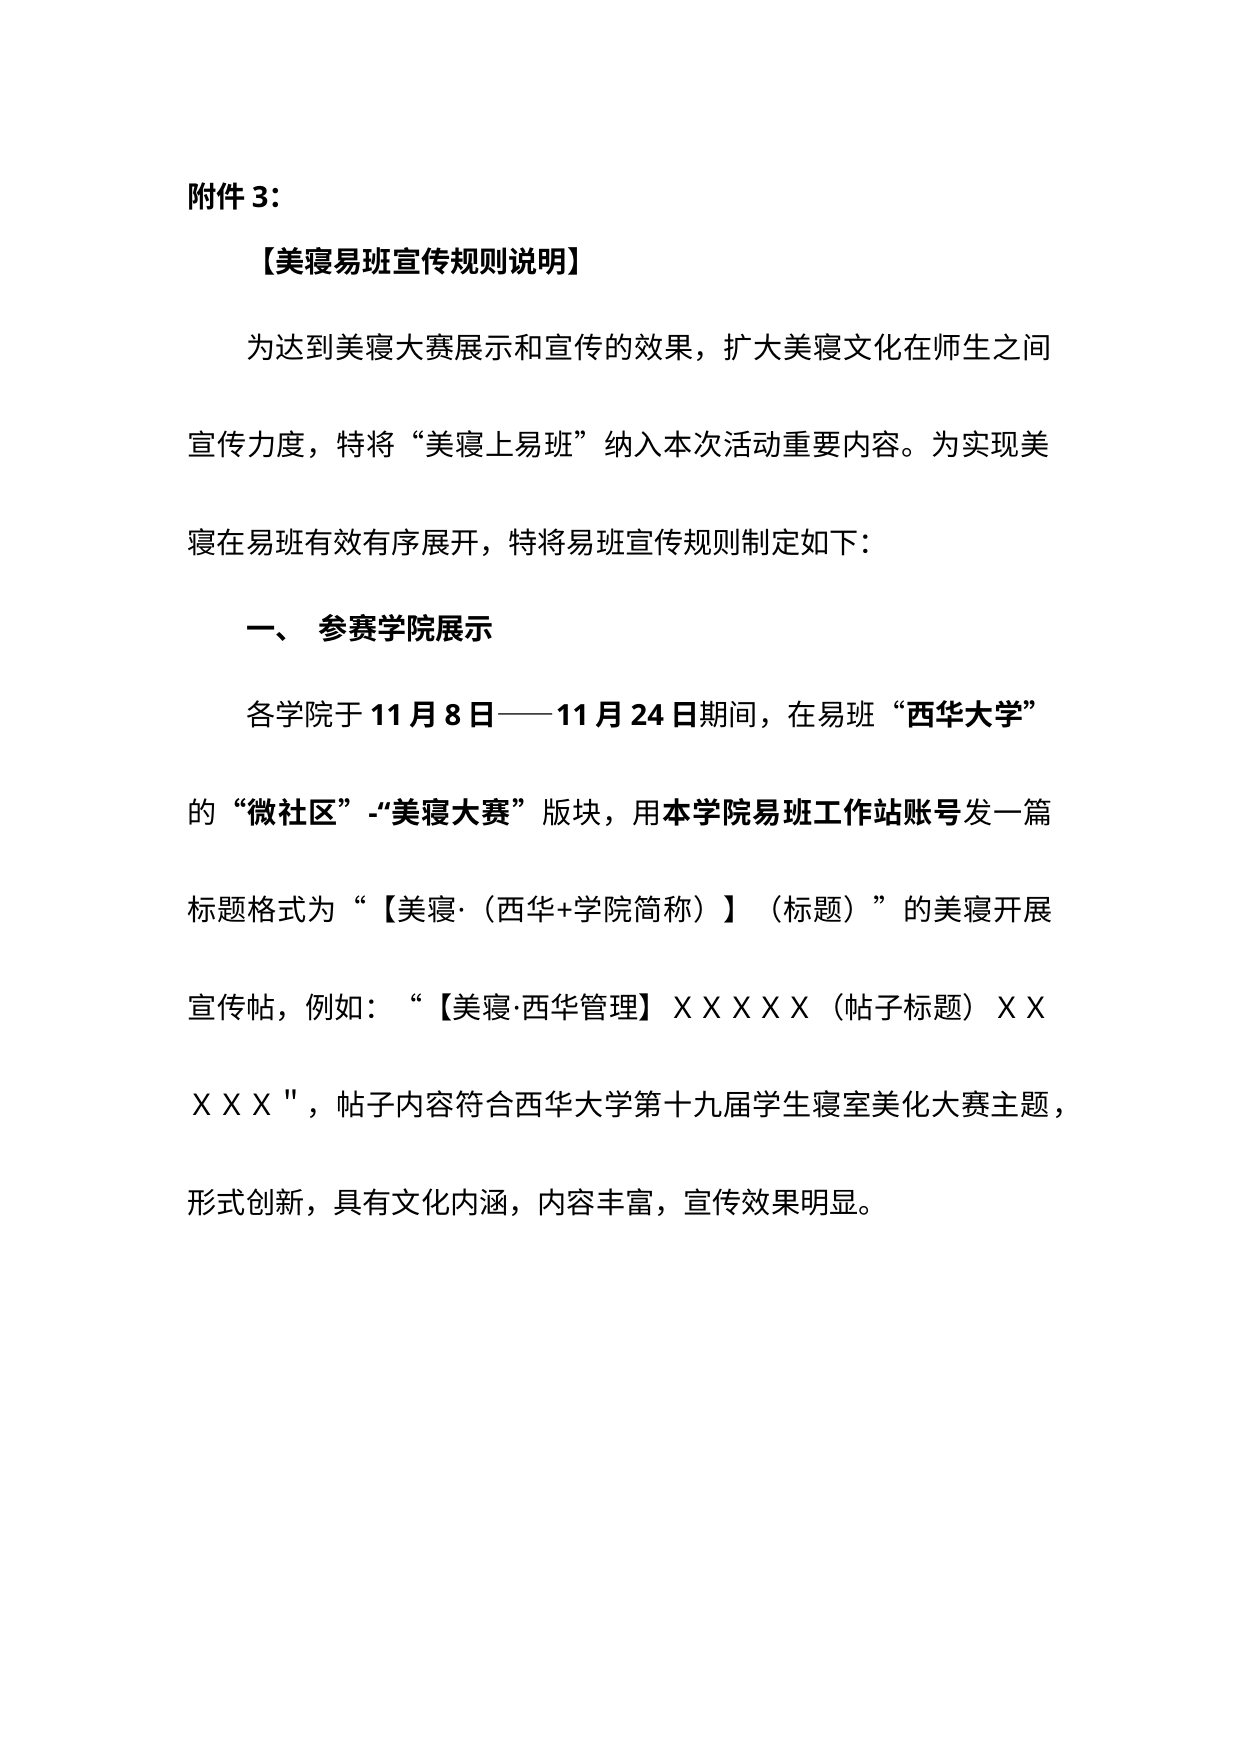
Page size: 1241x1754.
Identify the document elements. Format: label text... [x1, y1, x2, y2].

text 附件3： [187, 162, 1053, 227]
text 为达到美寝大赛展示和宣传的效果，扩大美寝文化在师生之间宣传力度，特将“美寝上易班”纳入本次活动重要内容。为实现美寝在易班有效有序展开，特将易班宣传规则制定如下： [187, 313, 1053, 573]
text 【美寝易班宣传规则说明】 [187, 227, 1053, 292]
text 各学院于11月8日——11月24日期间，在易班“西华大学”的“微社区”-“美寝大赛”版块，用本学院易班工作站账号发一篇标题格式为“【美寝·（西华+学院简称）】（标题）”的美寝开展宣传帖，例如：“【美寝·西华管理】ＸＸＸＸＸ（帖子标题）ＸＸＸＸＸ＂，帖子内容符合西华大学第十九届学生寝室美化大赛主题，形式创新，具有文化内涵，内容丰富，宣传效果明显。 [187, 680, 1053, 1233]
list 参赛学院展示 [187, 594, 1053, 659]
